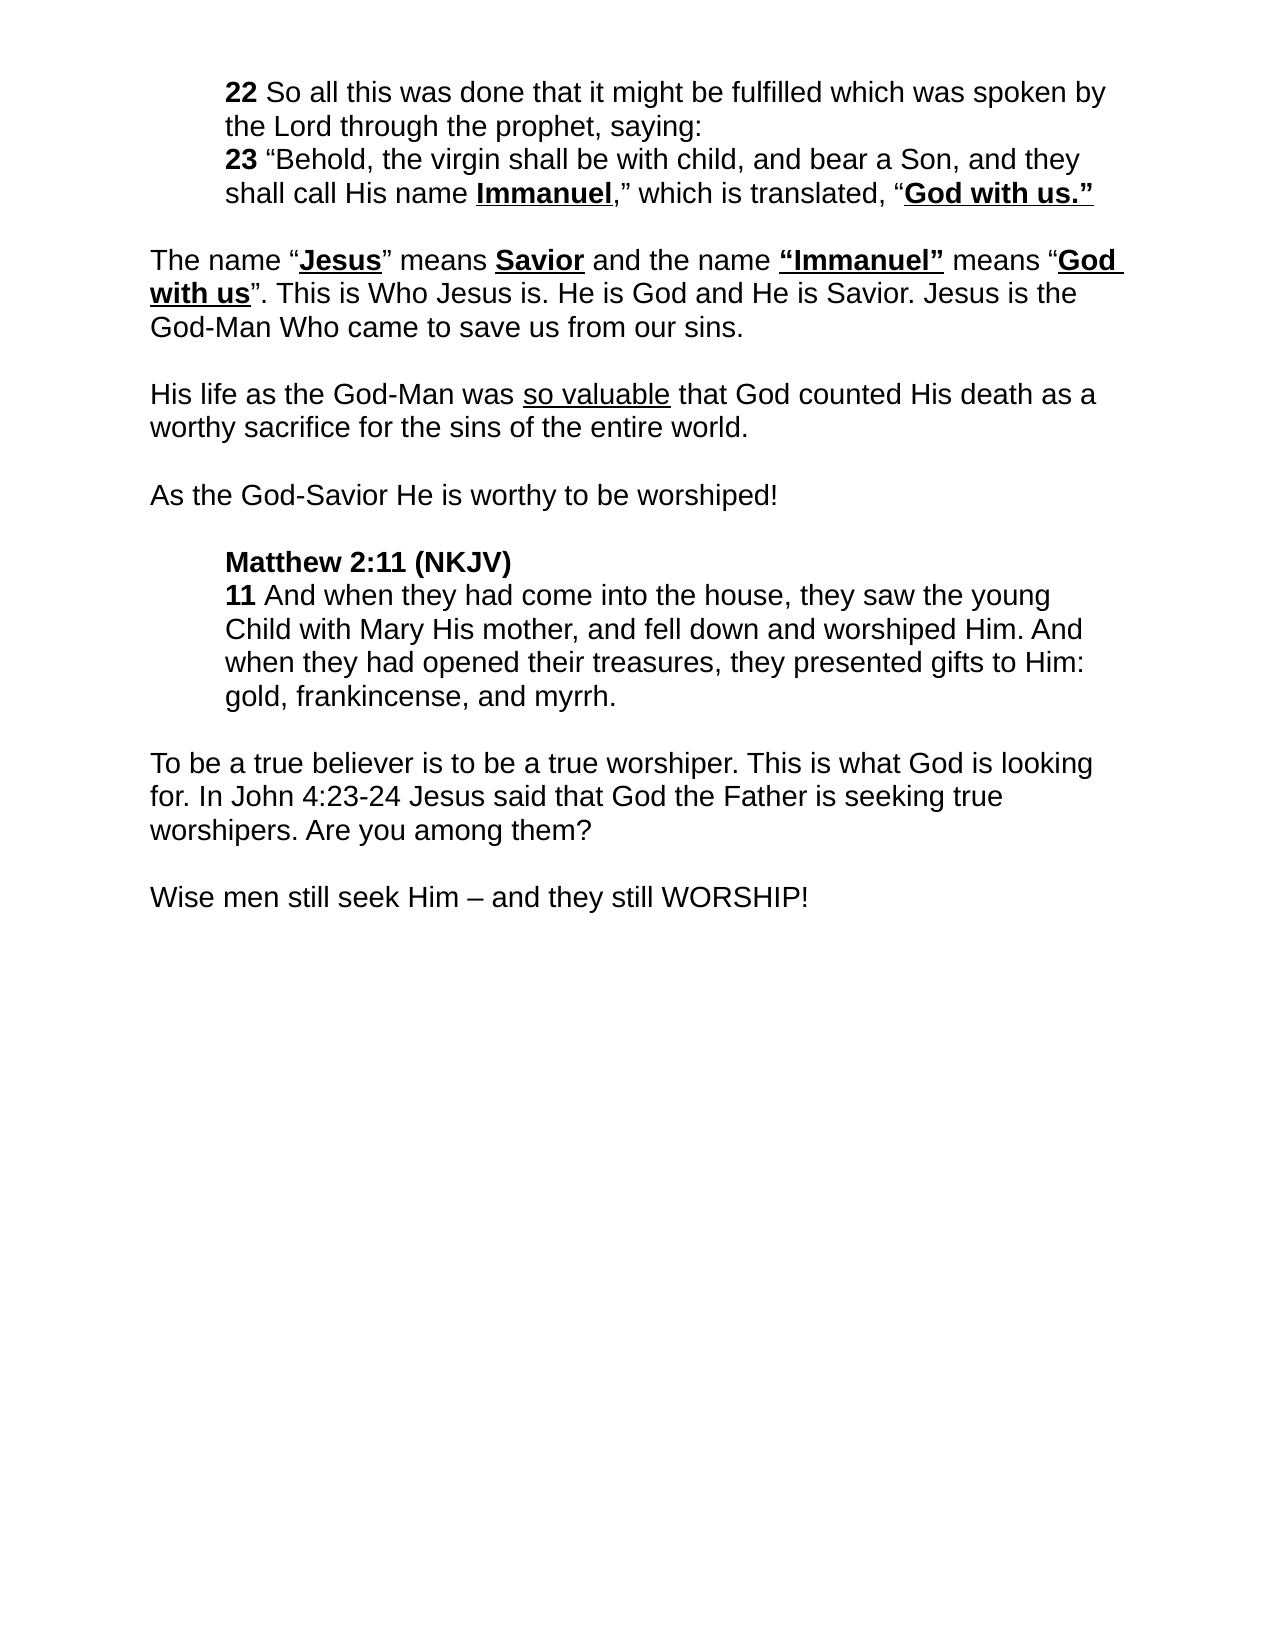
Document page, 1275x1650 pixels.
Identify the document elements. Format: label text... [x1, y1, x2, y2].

text Matthew 2:11 (NKJV) [225, 544, 1125, 578]
text Wise men still seek Him – and they still WORSHIP! [150, 880, 1125, 913]
text To be a true believer is to be a true worshiper. This is what God is looking for. In John 4:23-24 Jesus said that God the Father is seeking true worshipers. Are you among them? [150, 746, 1125, 846]
text As the God-Savior He is worthy to be worshiped! [150, 477, 1125, 511]
text His life as the God-Man was so valuable that God counted His death as a worthy sacrifice for the sins of the entire world. [150, 377, 1125, 444]
text The name “Jesus” means Savior and the name “Immanuel” means “God with us”. This is Who Jesus is. He is God and He is Savior. Jesus is the God-Man Who came to save us from our sins. [150, 243, 1125, 343]
text 22 So all this was done that it might be fulfilled which was spoken by the Lord through the prophet, saying: [225, 75, 1125, 142]
text 11 And when they had come into the house, they saw the young Child with Mary His mother, and fell down and worshiped Him. And when they had opened their treasures, they presented gifts to Him: gold, frankincense, and myrrh. [225, 578, 1125, 712]
text 23 “Behold, the virgin shall be with child, and bear a Son, and they shall call His name Immanuel,” which is translated, “God with us.” [225, 142, 1125, 209]
